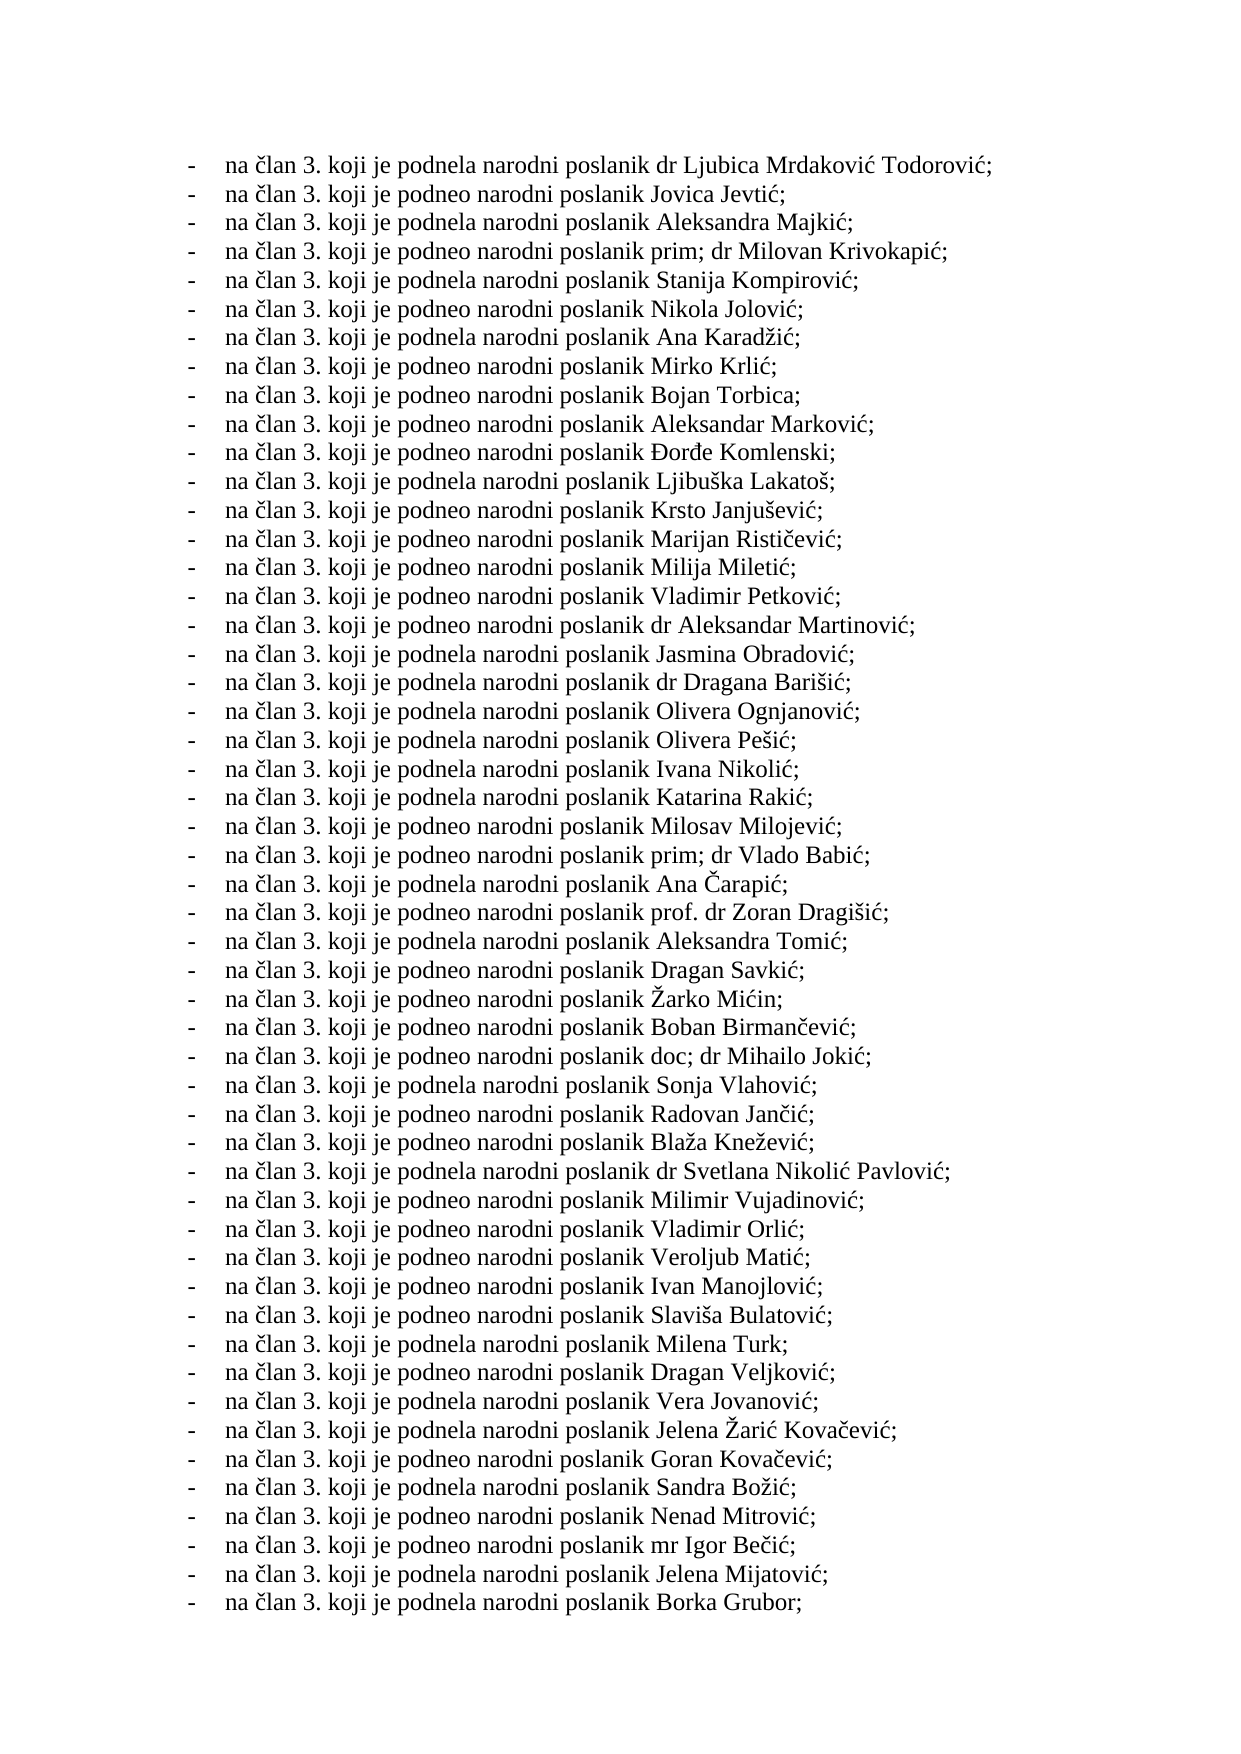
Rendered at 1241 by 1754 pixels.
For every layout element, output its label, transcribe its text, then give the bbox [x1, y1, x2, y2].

list na član 3. koji je podnela narodni poslanik Olivera Pešić; [187, 725, 1090, 754]
list na član 3. koji je podnela narodni poslanik Jelena Žarić Kovačević; [187, 1415, 1090, 1444]
list na član 3. koji je podneo narodni poslanik Veroljub Matić; [187, 1242, 1090, 1271]
list na član 3. koji je podnela narodni poslanik Aleksandra Tomić; [187, 926, 1090, 955]
list na član 3. koji je podneo narodni poslanik Mirko Krlić; [187, 351, 1090, 380]
list na član 3. koji je podnela narodni poslanik Sonja Vlahović; [187, 1070, 1090, 1099]
list na član 3. koji je podneo narodni poslanik prim; dr Vlado Babić; [187, 840, 1090, 869]
list na član 3. koji je podneo narodni poslanik prim; dr Milovan Krivokapić; [187, 236, 1090, 265]
list na član 3. koji je podnela narodni poslanik Jasmina Obradović; [187, 639, 1090, 667]
list na član 3. koji je podnela narodni poslanik Borka Grubor; [187, 1587, 1090, 1616]
list na član 3. koji je podneo narodni poslanik Radovan Jančić; [187, 1099, 1090, 1127]
list na član 3. koji je podneo narodni poslanik Vladimir Petković; [187, 581, 1090, 610]
list na član 3. koji je podneo narodni poslanik doc; dr Mihailo Jokić; [187, 1041, 1090, 1070]
list na član 3. koji je podneo narodni poslanik mr Igor Bečić; [187, 1530, 1090, 1559]
list na član 3. koji je podnela narodni poslanik dr Svetlana Nikolić Pavlović; [187, 1156, 1090, 1185]
list na član 3. koji je podnela narodni poslanik Jelena Mijatović; [187, 1559, 1090, 1587]
list na član 3. koji je podneo narodni poslanik Krsto Janjušević; [187, 495, 1090, 524]
list na član 3. koji je podneo narodni poslanik Nikola Jolović; [187, 294, 1090, 322]
list na član 3. koji je podneo narodni poslanik Vladimir Orlić; [187, 1214, 1090, 1242]
list na član 3. koji je podneo narodni poslanik Aleksandar Marković; [187, 409, 1090, 437]
list na član 3. koji je podnela narodni poslanik Stanija Kompirović; [187, 265, 1090, 294]
list na član 3. koji je podnela narodni poslanik dr Dragana Barišić; [187, 667, 1090, 696]
list na član 3. koji je podneo narodni poslanik Goran Kovačević; [187, 1444, 1090, 1472]
list na član 3. koji je podneo narodni poslanik Žarko Mićin; [187, 984, 1090, 1012]
list na član 3. koji je podnela narodni poslanik Ana Čarapić; [187, 869, 1090, 897]
list na član 3. koji je podneo narodni poslanik Boban Birmančević; [187, 1012, 1090, 1041]
list na član 3. koji je podnela narodni poslanik Ana Karadžić; [187, 322, 1090, 351]
list na član 3. koji je podnela narodni poslanik dr Ljubica Mrdaković Todorović; [187, 150, 1090, 179]
list na član 3. koji je podneo narodni poslanik Bojan Torbica; [187, 380, 1090, 409]
list na član 3. koji je podneo narodni poslanik Milosav Milojević; [187, 811, 1090, 840]
list na član 3. koji je podneo narodni poslanik Dragan Savkić; [187, 955, 1090, 984]
list na član 3. koji je podneo narodni poslanik Marijan Rističević; [187, 524, 1090, 552]
list na član 3. koji je podneo narodni poslanik Milimir Vujadinović; [187, 1185, 1090, 1214]
list na član 3. koji je podneo narodni poslanik Ivan Manojlović; [187, 1271, 1090, 1300]
list na član 3. koji je podneo narodni poslanik Blaža Knežević; [187, 1127, 1090, 1156]
list na član 3. koji je podneo narodni poslanik Dragan Veljković; [187, 1357, 1090, 1386]
list na član 3. koji je podneo narodni poslanik prof. dr Zoran Dragišić; [187, 897, 1090, 926]
list na član 3. koji je podneo narodni poslanik dr Aleksandar Martinović; [187, 610, 1090, 639]
list na član 3. koji je podnela narodni poslanik Katarina Rakić; [187, 782, 1090, 811]
list na član 3. koji je podnela narodni poslanik Milena Turk; [187, 1329, 1090, 1357]
list na član 3. koji je podneo narodni poslanik Slaviša Bulatović; [187, 1300, 1090, 1329]
list na član 3. koji je podnela narodni poslanik Ljibuška Lakatoš; [187, 466, 1090, 495]
list na član 3. koji je podnela narodni poslanik Vera Jovanović; [187, 1386, 1090, 1415]
list na član 3. koji je podneo narodni poslanik Milija Miletić; [187, 552, 1090, 581]
list na član 3. koji je podneo narodni poslanik Nenad Mitrović; [187, 1501, 1090, 1530]
list na član 3. koji je podnela narodni poslanik Olivera Ognjanović; [187, 696, 1090, 725]
list na član 3. koji je podnela narodni poslanik Ivana Nikolić; [187, 754, 1090, 782]
list na član 3. koji je podneo narodni poslanik Đorđe Komlenski; [187, 437, 1090, 466]
list na član 3. koji je podnela narodni poslanik Sandra Božić; [187, 1472, 1090, 1501]
list na član 3. koji je podnela narodni poslanik Aleksandra Majkić; [187, 207, 1090, 236]
list na član 3. koji je podneo narodni poslanik Jovica Jevtić; [187, 179, 1090, 207]
